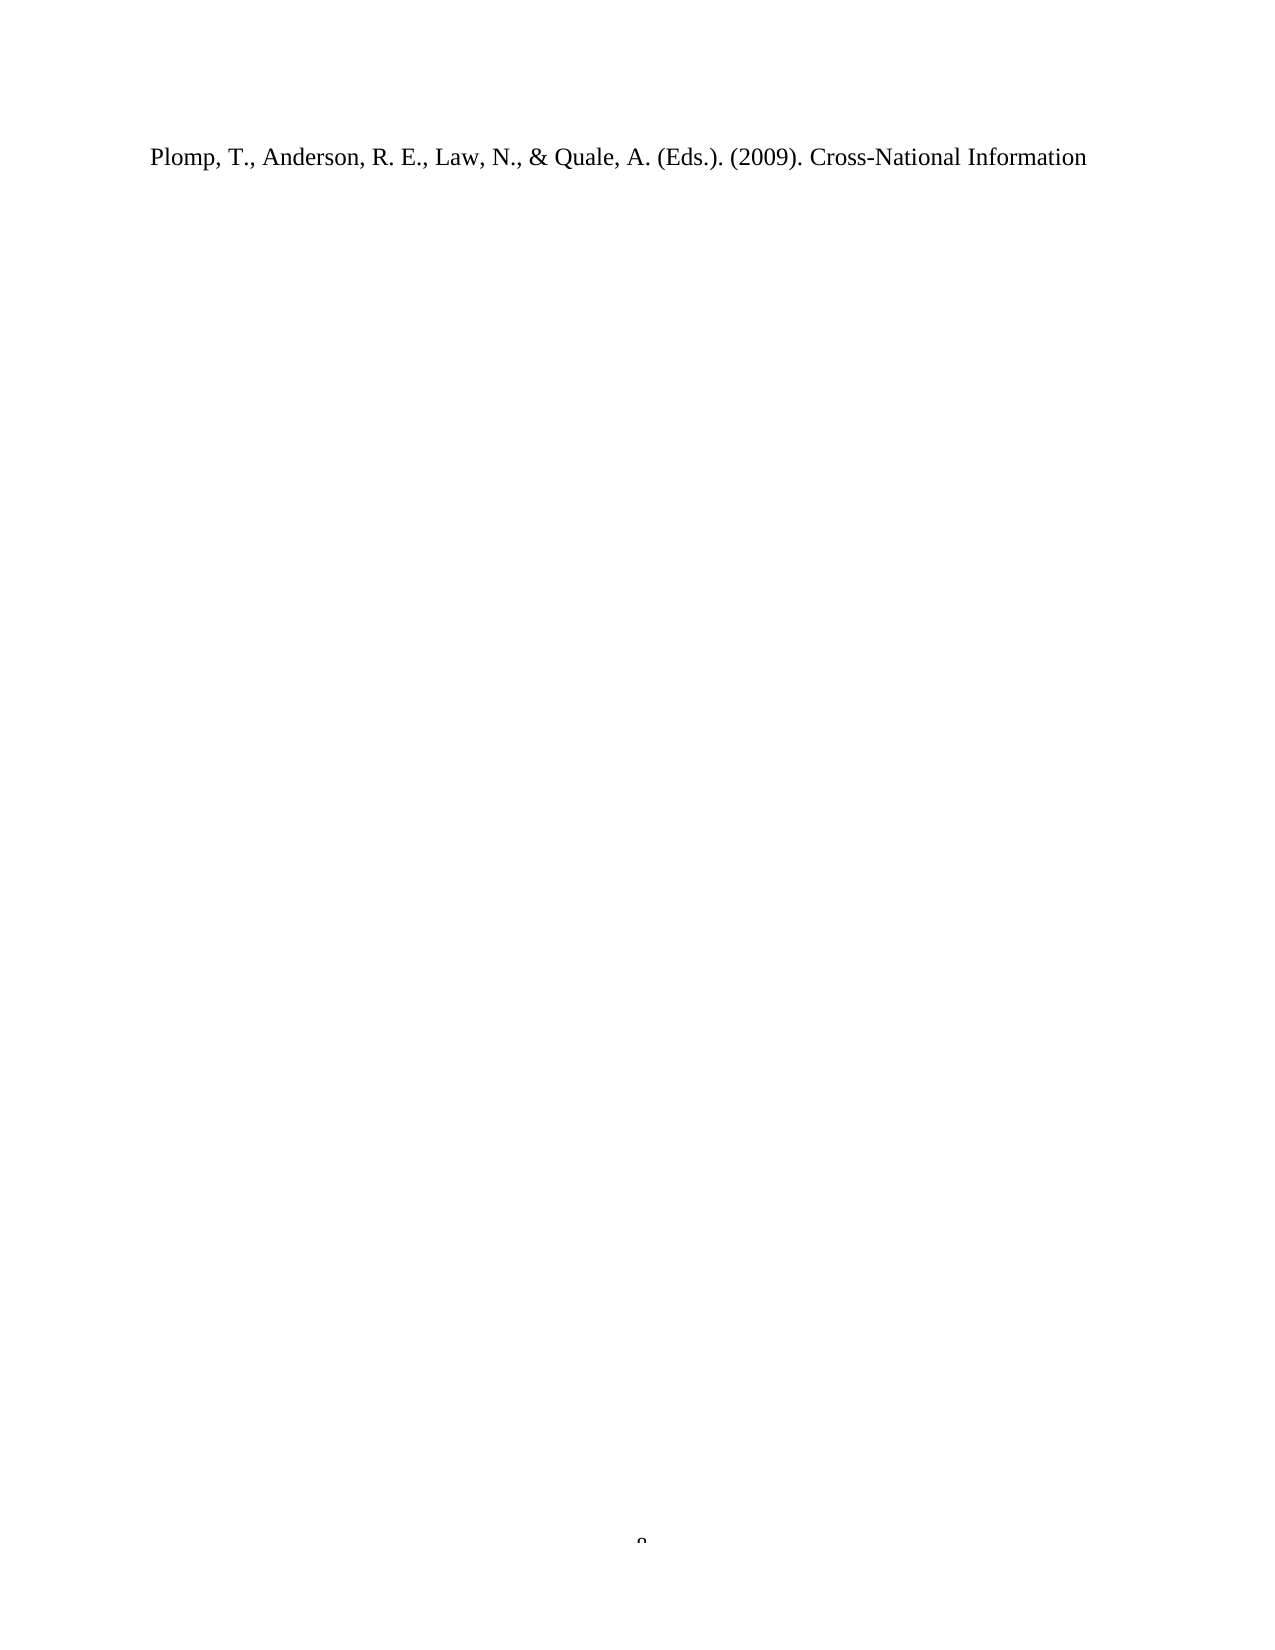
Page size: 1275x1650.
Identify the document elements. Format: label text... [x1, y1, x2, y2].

text Plomp, T., Anderson, R. E., Law, N., & Quale, A. (Eds.). (2009). Cross-National Information [150, 142, 1194, 170]
